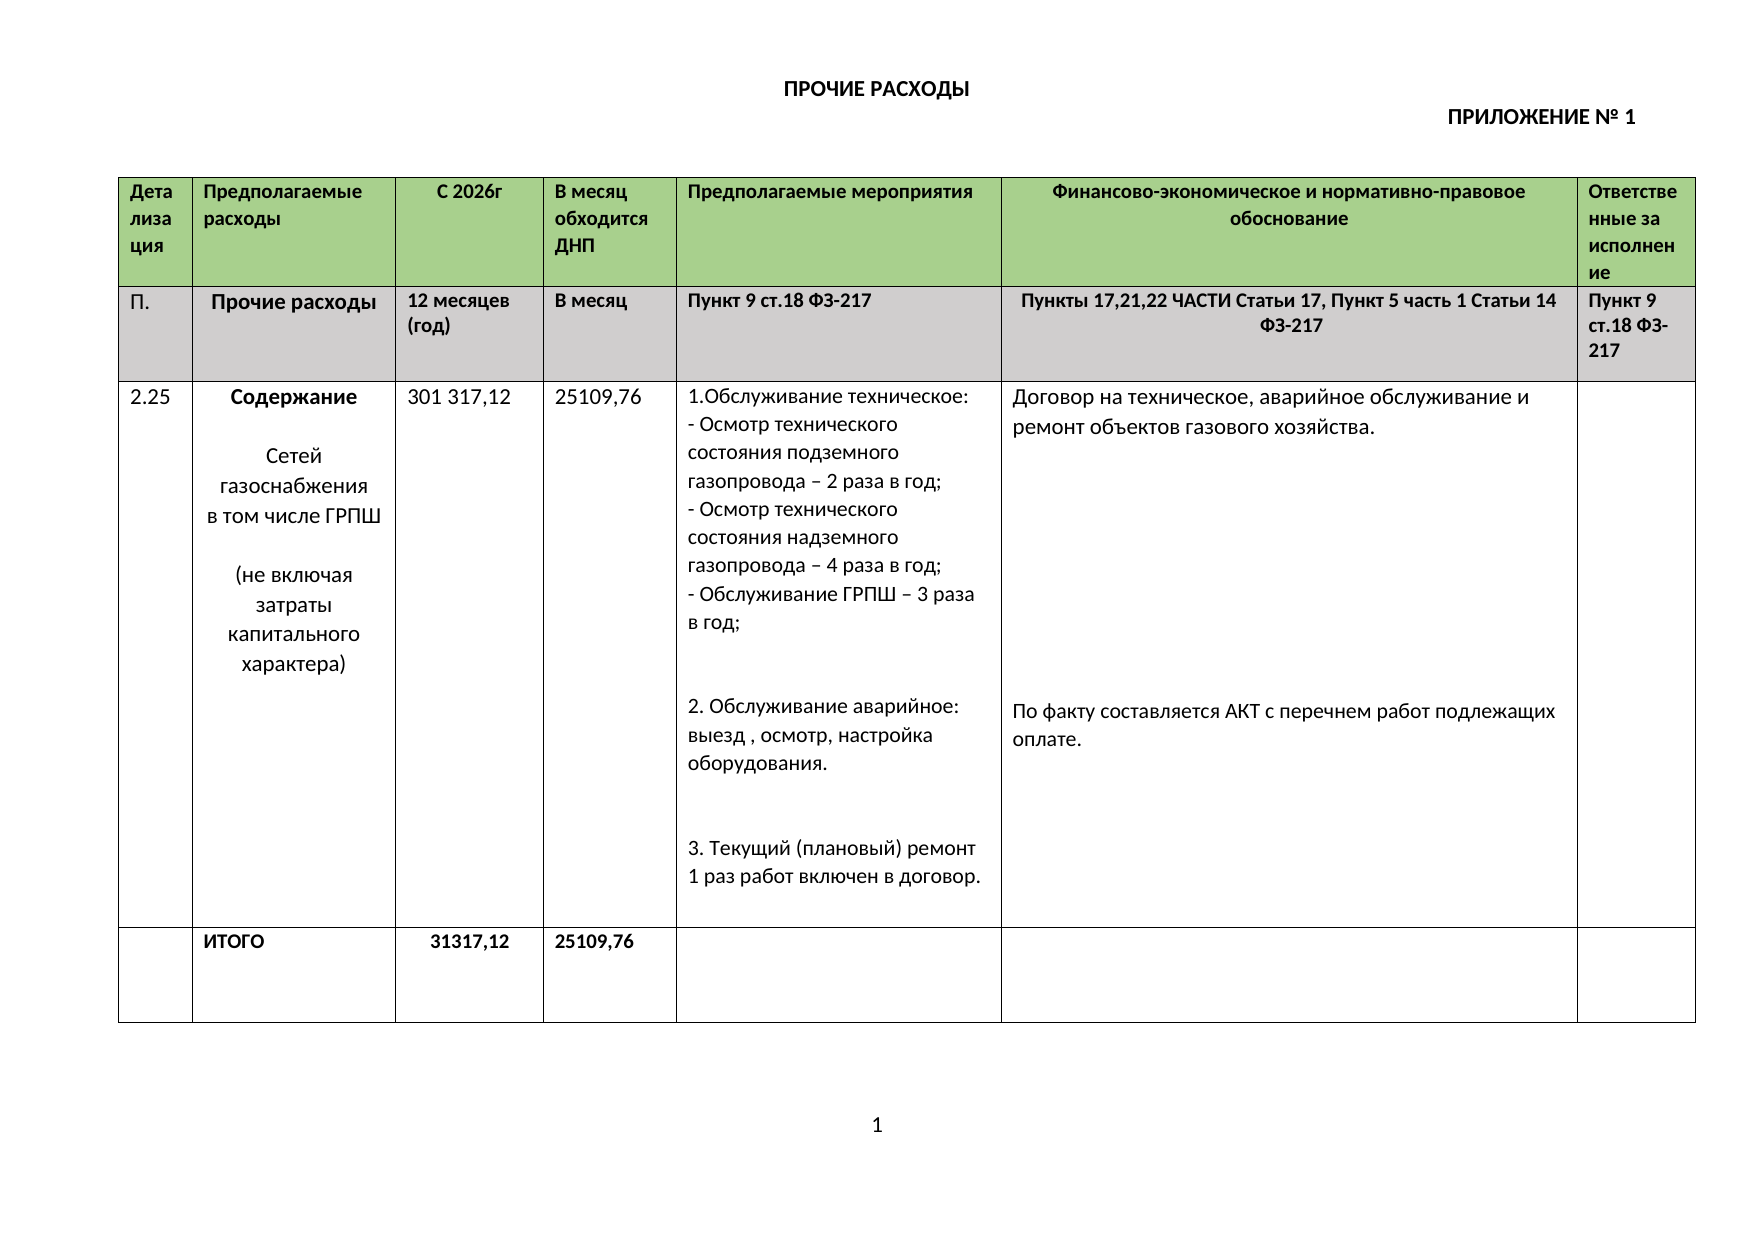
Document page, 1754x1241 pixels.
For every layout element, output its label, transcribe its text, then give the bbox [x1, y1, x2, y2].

table_cell 31317,12 [396, 928, 543, 1022]
table_header Предполагаемые мероприятия [677, 178, 1001, 286]
table_header Предполагаемые расходы [193, 178, 395, 286]
table_cell 2.25 [119, 382, 192, 927]
table_cell 25109,76 [544, 382, 676, 927]
table_cell 12 месяцев (год) [396, 287, 543, 381]
table_cell Прочие расходы [193, 287, 395, 381]
table_cell 25109,76 [544, 928, 676, 1022]
table_cell [119, 928, 192, 1022]
table_cell Пункты 17,21,22 ЧАСТИ Статьи 17, Пункт 5 часть 1 Статьи 14 ФЗ-217 [1002, 287, 1577, 381]
table_cell [1578, 928, 1695, 1022]
table_cell Договор на техническое, аварийное обслуживание и ремонт объектов газового хозяйства. По факту составляется АКТ с перечнем работ подлежащих оплате. [1002, 382, 1577, 927]
table_cell Пункт 9 ст.18 ФЗ-217 [677, 287, 1001, 381]
table_header Ответственные за исполнение [1578, 178, 1695, 286]
table_cell [1002, 928, 1577, 1022]
table_cell Пункт 9 ст.18 ФЗ-217 [1578, 287, 1695, 381]
table_cell 1.Обслуживание техническое: - Осмотр технического состояния подземного газопровода – 2 раза в год; - Осмотр технического состояния надземного газопровода – 4 раза в год; - Обслуживание ГРПШ – 3 раза в год; 2. Обслуживание аварийное: выезд , осмотр, настройка оборудования. 3. Текущий (плановый) ремонт 1 раз работ включен в договор. [677, 382, 1001, 927]
table_cell ИТОГО [193, 928, 395, 1022]
table_cell П. [119, 287, 192, 381]
table_cell 301 317,12 [396, 382, 543, 927]
table_header Финансово-экономическое и нормативно-правовое обоснование [1002, 178, 1577, 286]
table_header С 2026г [396, 178, 543, 286]
table_cell В месяц [544, 287, 676, 381]
table_cell Содержание Сетей газоснабжения в том числе ГРПШ (не включая затраты капитального характера) [193, 382, 395, 927]
table_header Детализация [119, 178, 192, 286]
table_header В месяц обходится ДНП [544, 178, 676, 286]
table_cell [677, 928, 1001, 1022]
table_cell [1578, 382, 1695, 927]
